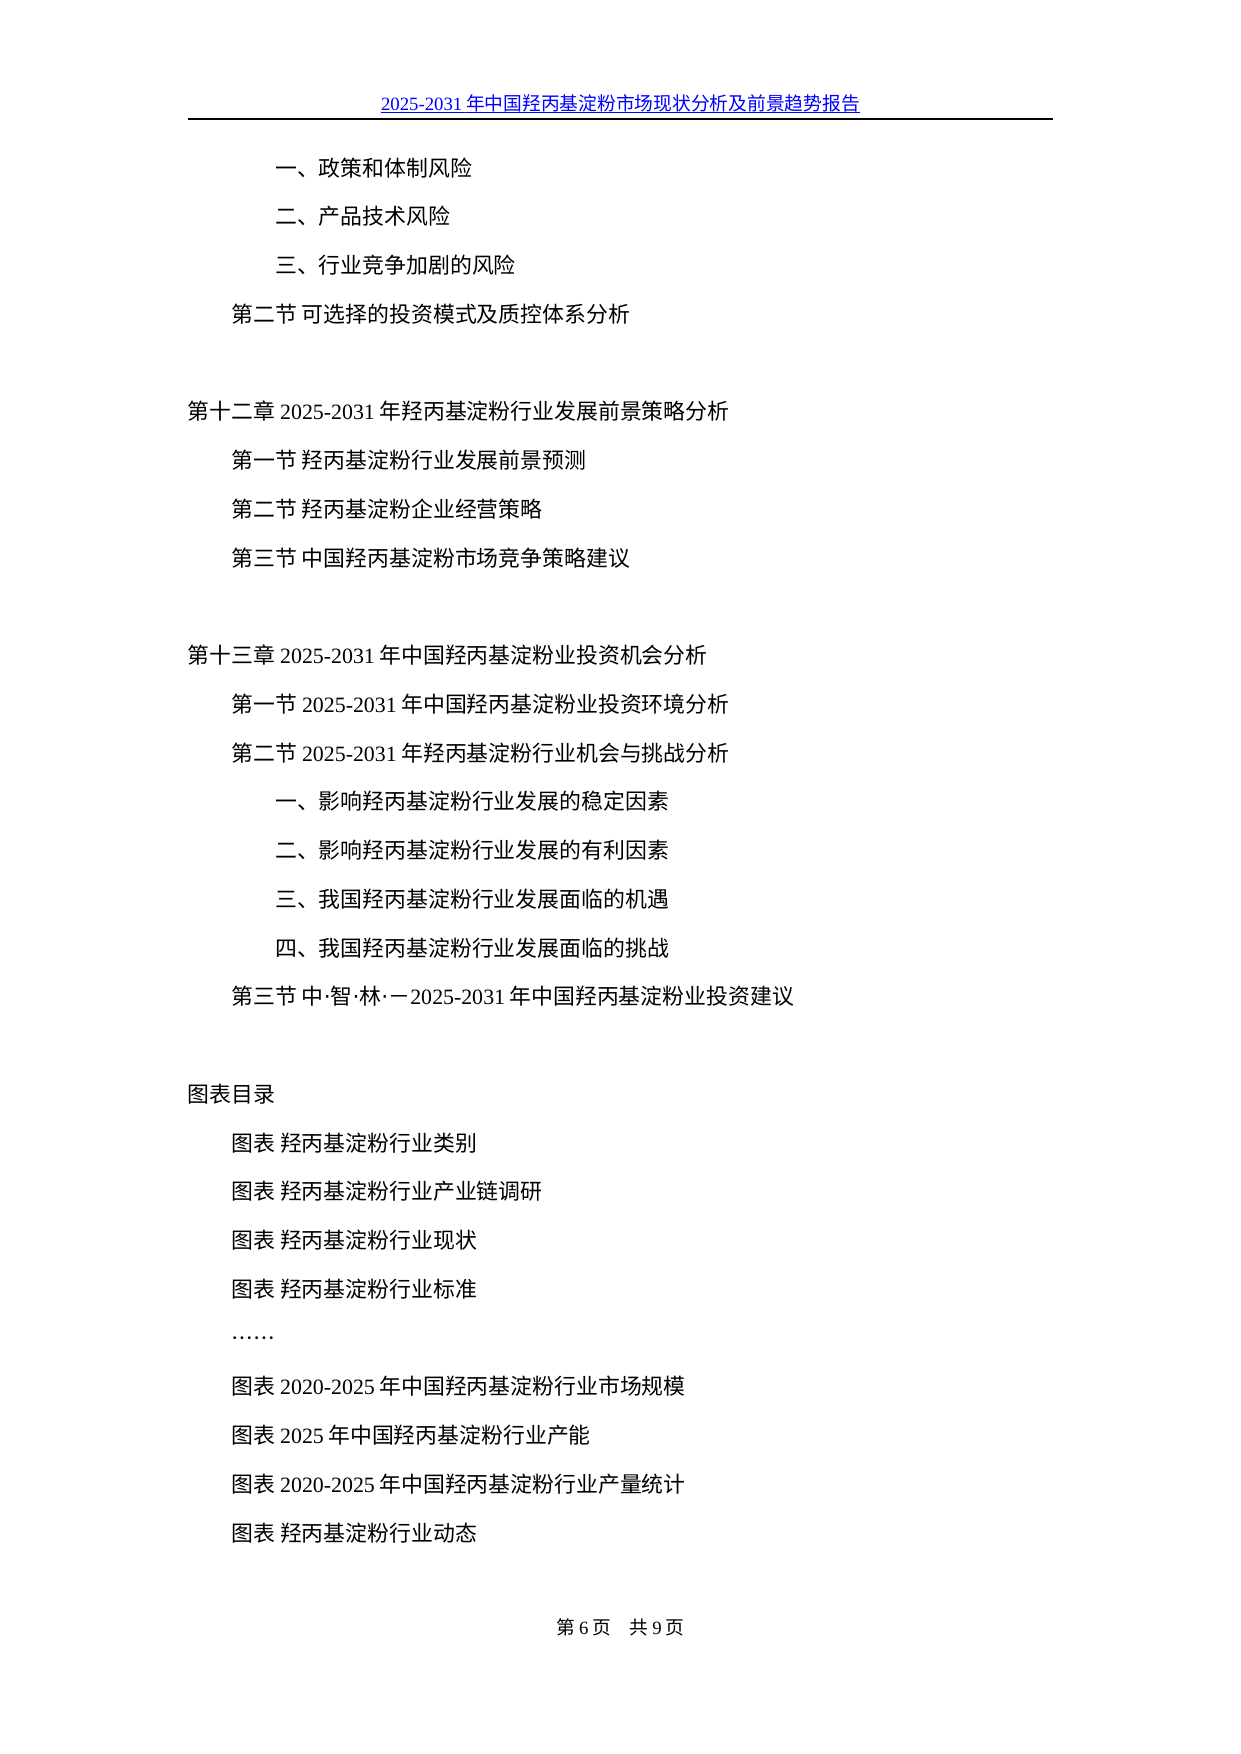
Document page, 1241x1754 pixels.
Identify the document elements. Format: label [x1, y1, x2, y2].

text [187, 150, 1053, 1548]
